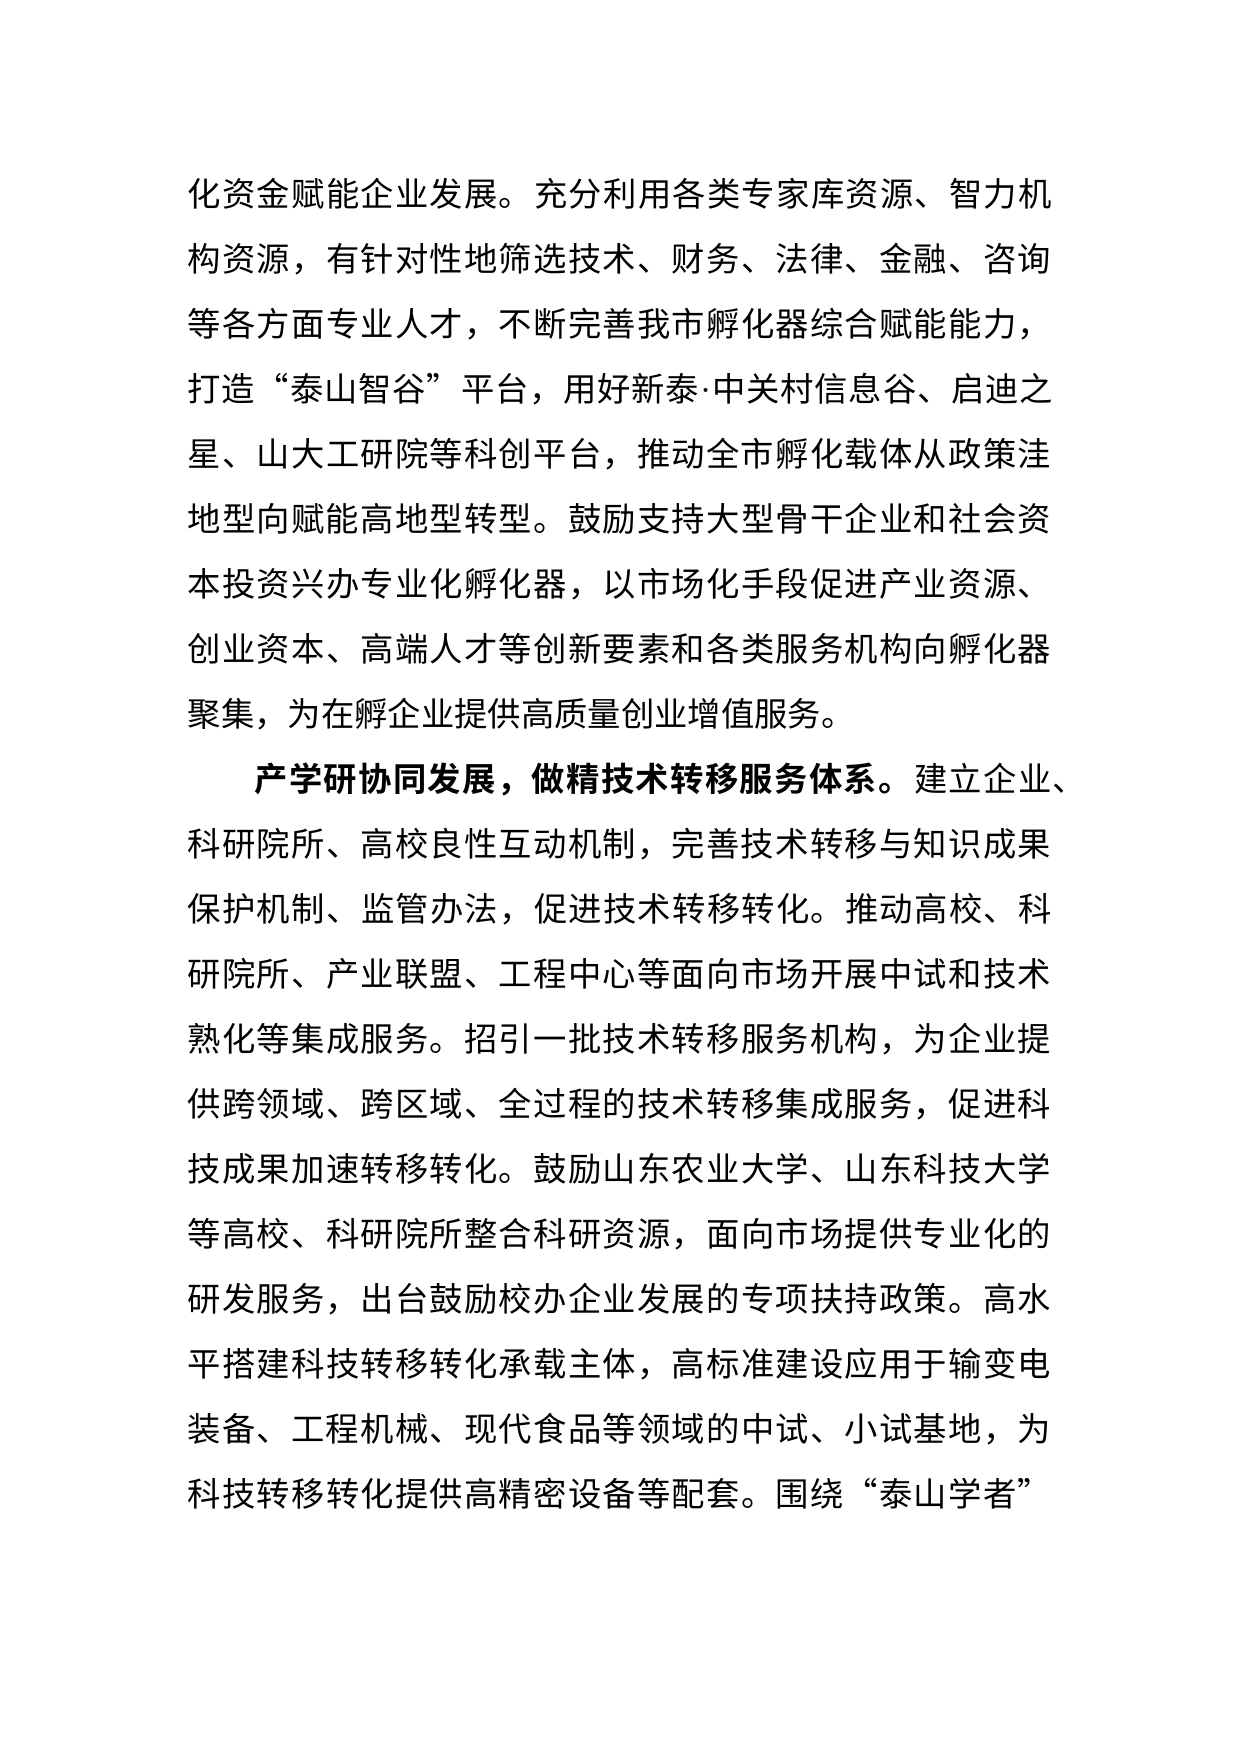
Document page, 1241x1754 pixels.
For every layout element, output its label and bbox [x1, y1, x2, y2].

text [187, 744, 1053, 1524]
text [187, 159, 1053, 744]
